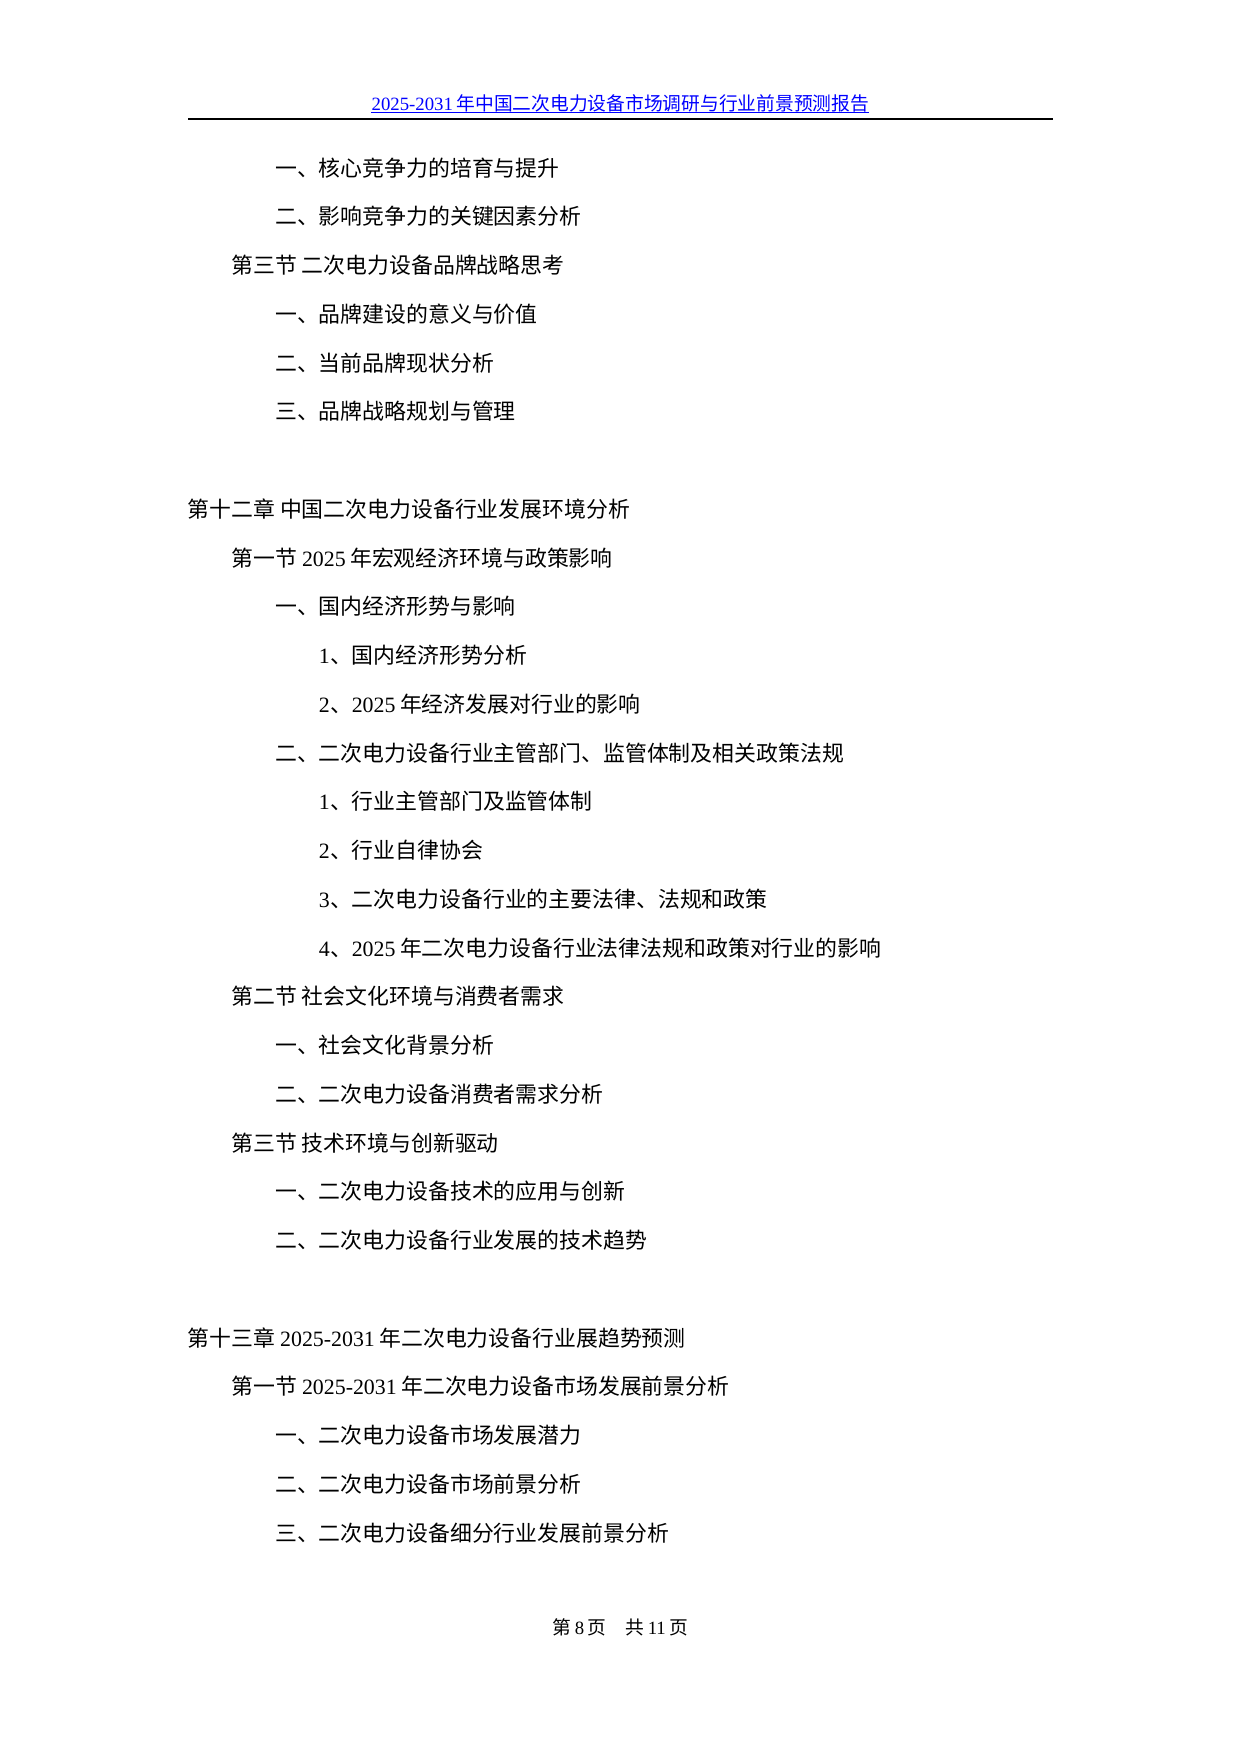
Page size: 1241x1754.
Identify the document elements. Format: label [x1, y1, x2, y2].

text [187, 150, 1053, 1548]
